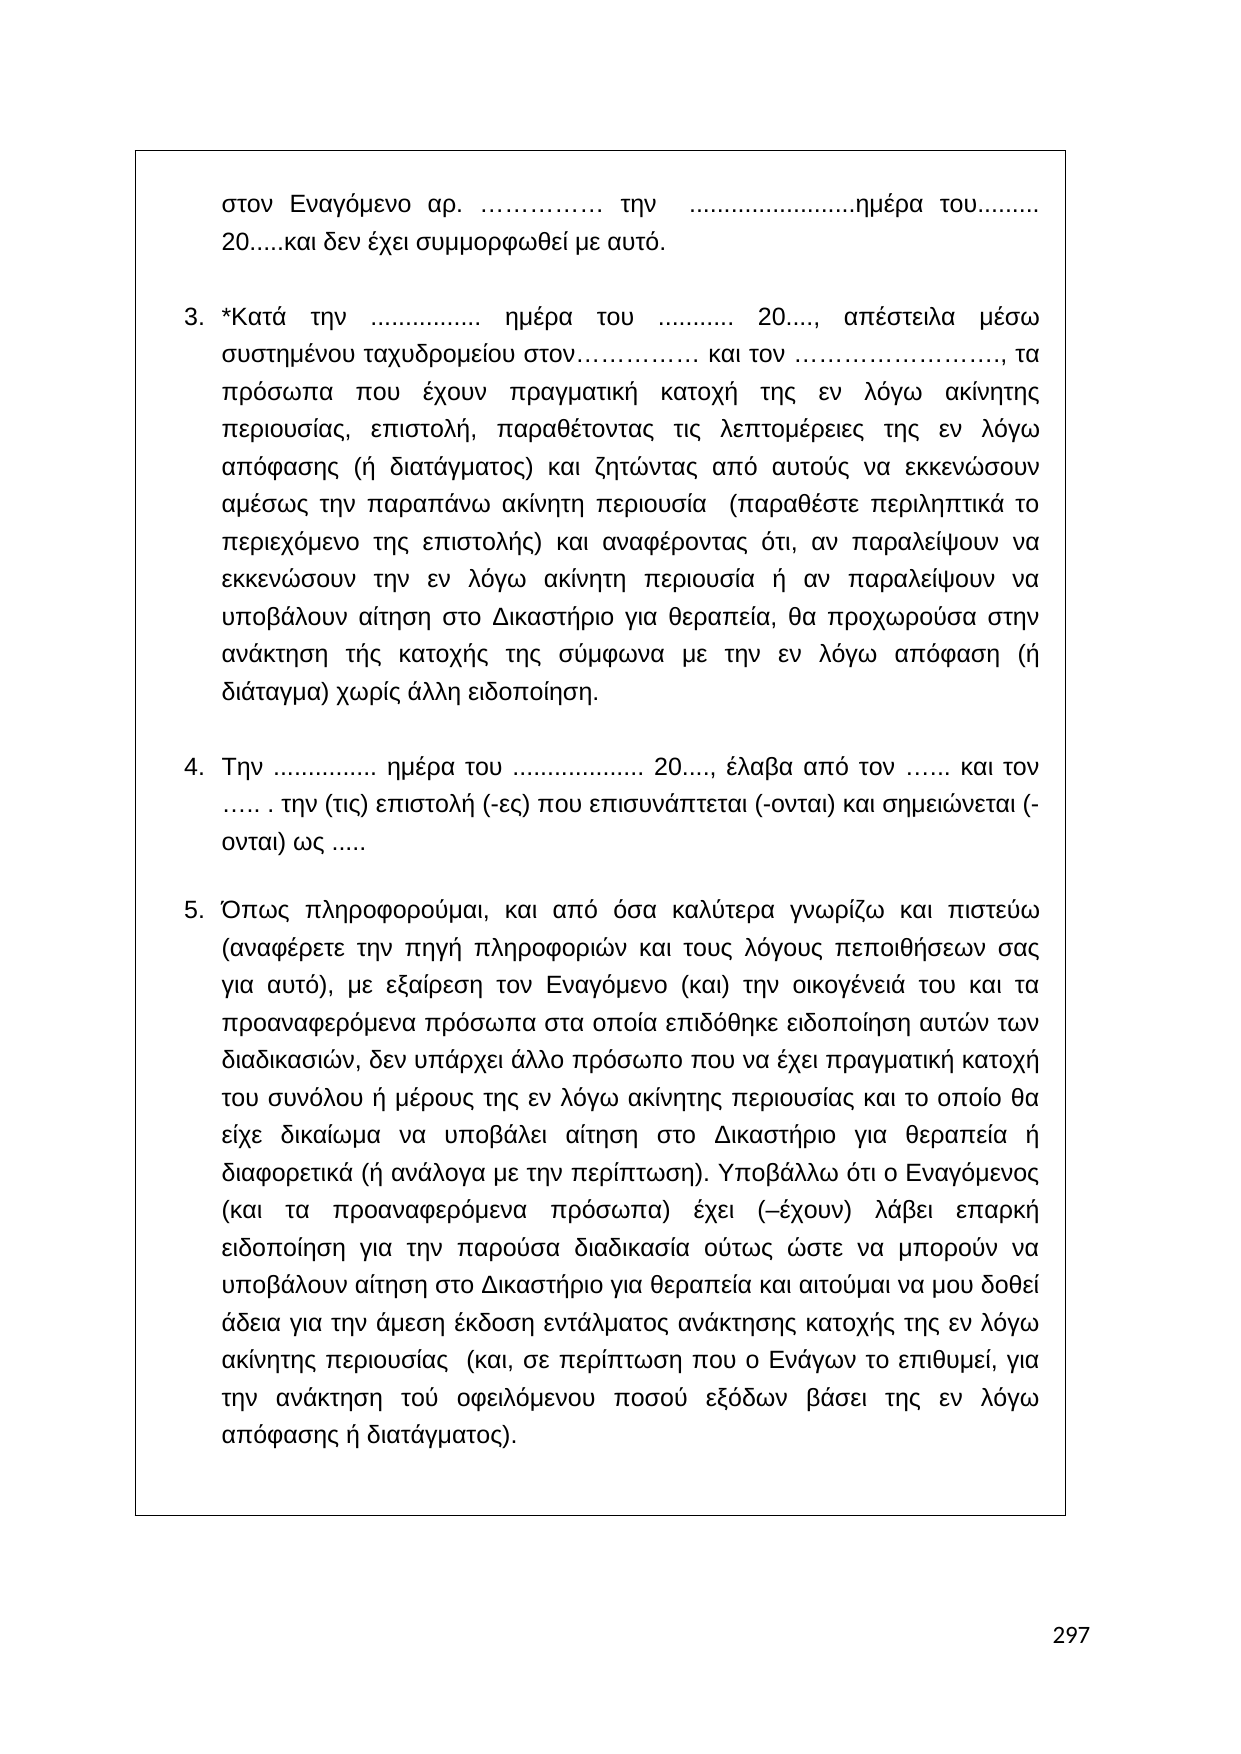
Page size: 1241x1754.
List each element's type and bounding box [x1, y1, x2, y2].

table_cell [136, 151, 1065, 1515]
